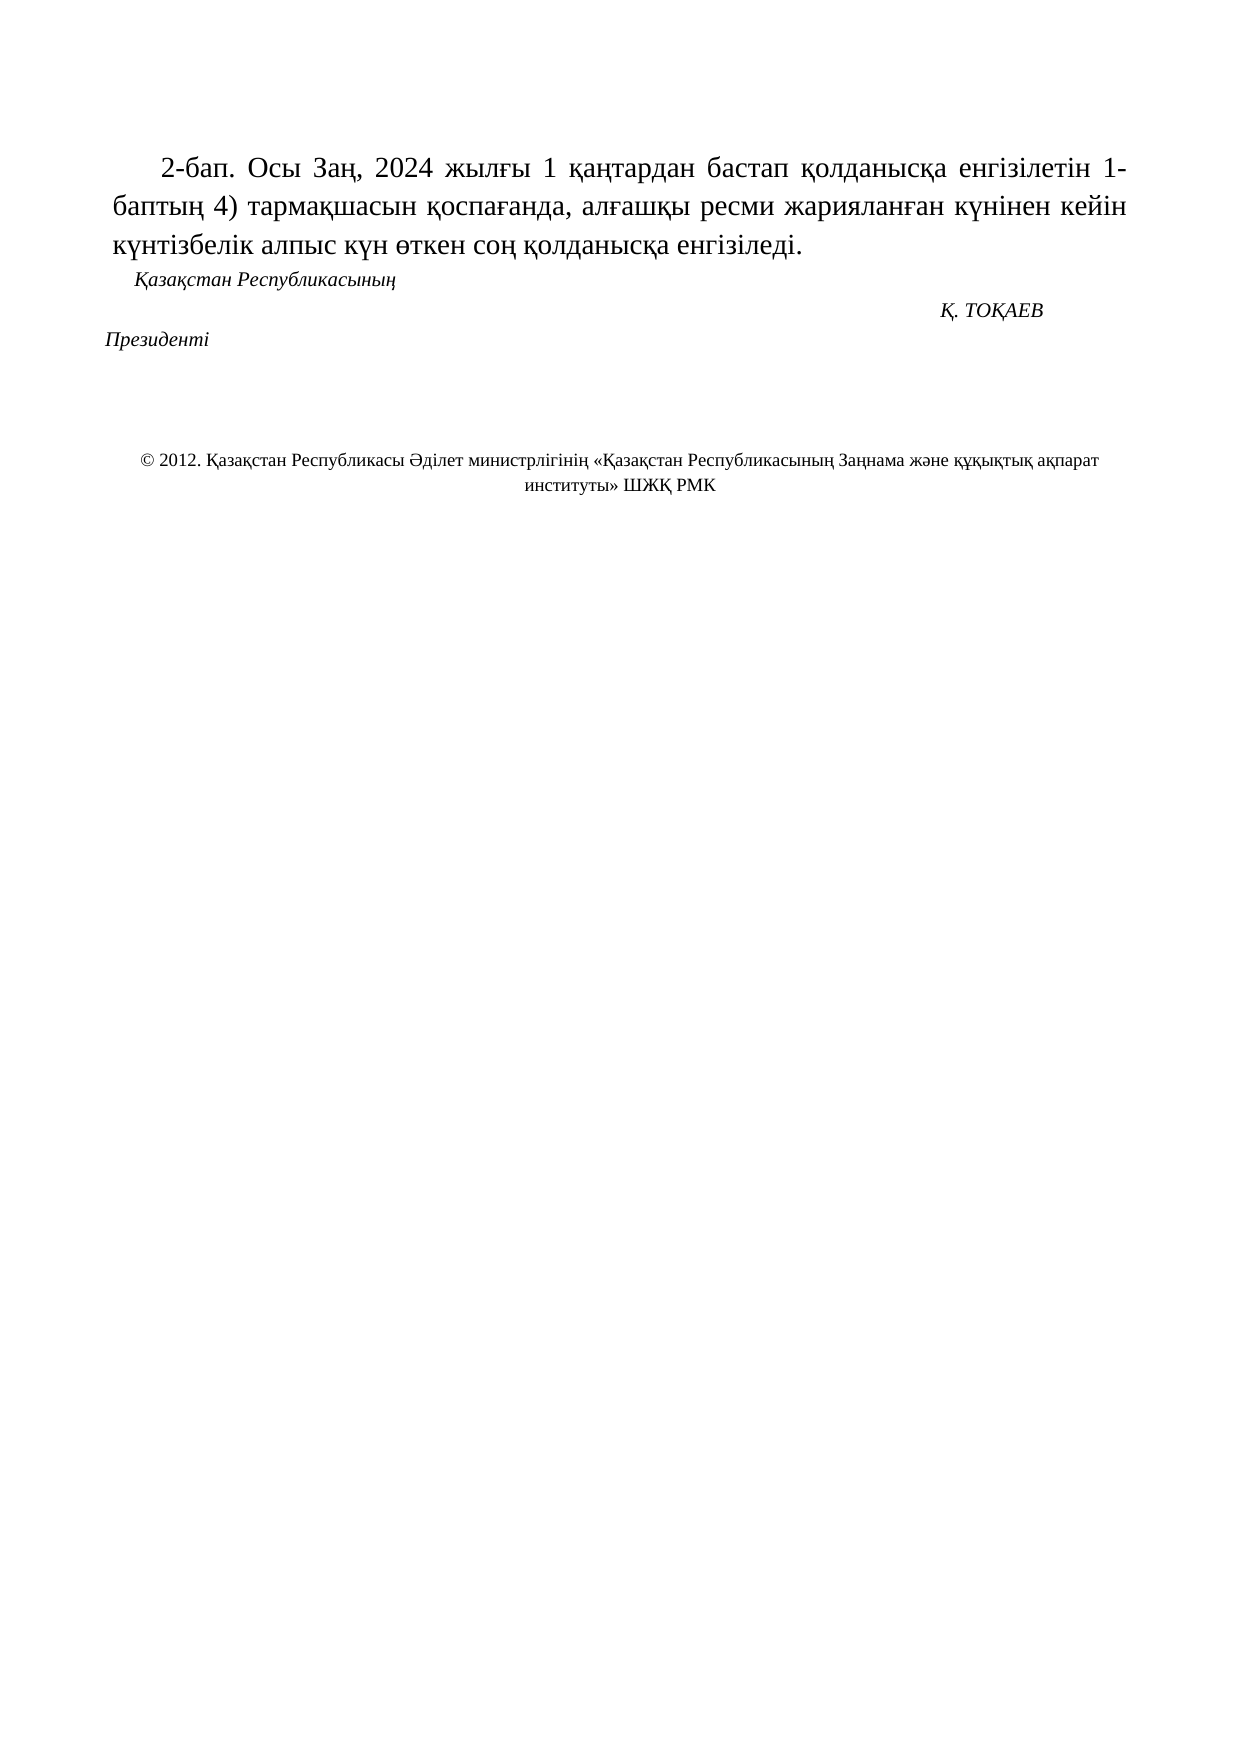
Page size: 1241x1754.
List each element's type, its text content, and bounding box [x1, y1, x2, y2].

text © 2012. Қазақстан Республикасы Әділет министрлігінің «Қазақстан Республикасының Заңнама және құқықтық ақпарат институты» ШЖҚ РМК [112, 449, 1128, 496]
table_header Қазақстан Республикасының Президенті [101, 266, 939, 359]
table_header Қ. ТОҚАЕВ [939, 266, 1240, 359]
text 2-бап. Осы Заң, 2024 жылғы 1 қаңтардан бастап қолданысқа енгізілетін 1-баптың 4) тармақшасын қоспағанда, алғашқы ресми жарияланған күнінен кейін күнтізбелік алпыс күн өткен соң қолданысқа енгізіледі. [112, 150, 1128, 261]
